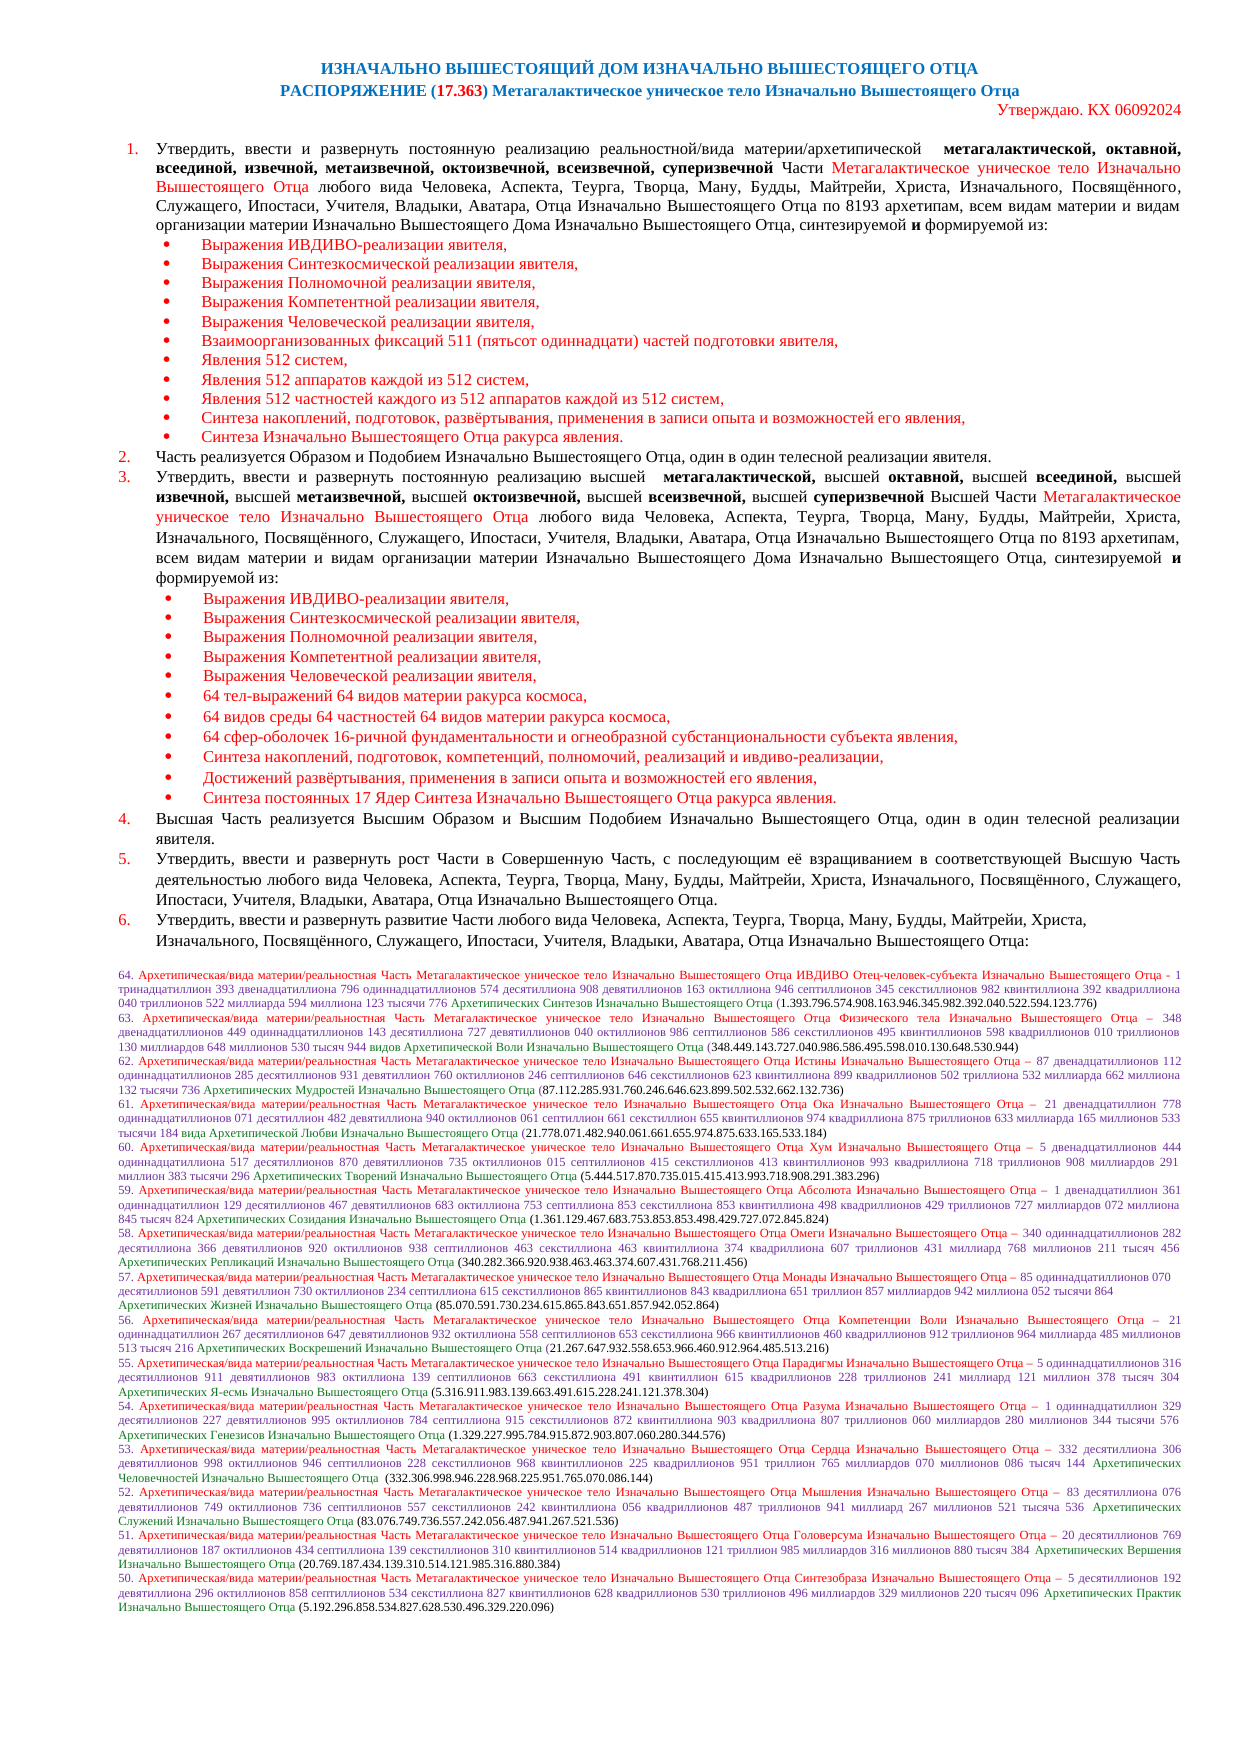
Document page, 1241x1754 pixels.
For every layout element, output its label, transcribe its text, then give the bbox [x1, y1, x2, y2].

list Выражения Полномочной реализации явителя, [163, 273, 1181, 292]
text 58. Архетипическая/вида материи/реальностная Часть Метагалактическое уническое тело Изначально Вышестоящего Отца Омеги Изначально Вышестоящего Отца – 340 одиннадцатиллионов 282 десятиллиона 366 девятиллионов 920 октиллионов 938 септиллионов 463 секстиллиона 463 квинтиллиона 374 квадриллиона 607 триллионов 431 миллиард 768 миллионов 211 тысяч 456 Архетипических Репликаций Изначально Вышестоящего Отца (340.282.366.920.938.463.463.374.607.431.768.211.456) [118, 1226, 1181, 1269]
subtitle РАСПОРЯЖЕНИЕ (17.363) Метагалактическое уническое тело Изначально Вышестоящего Отца [118, 81, 1181, 100]
text ИЗНАЧАЛЬНО ВЫШЕСТОЯЩИЙ ДОМ ИЗНАЧАЛЬНО ВЫШЕСТОЯЩЕГО ОТЦА [118, 59, 1181, 78]
text 53. Архетипическая/вида материи/реальностная Часть Метагалактическое уническое тело Изначально Вышестоящего Отца Сердца Изначально Вышестоящего Отца – 332 десятиллиона 306 девятиллионов 998 октиллионов 946 септиллионов 228 секстиллионов 968 квинтиллионов 225 квадриллионов 951 триллион 765 миллиардов 070 миллионов 086 тысяч 144 Архетипических Человечностей Изначально Вышестоящего Отца (332.306.998.946.228.968.225.951.765.070.086.144) [118, 1442, 1181, 1485]
list Утвердить, ввести и развернуть постоянную реализацию высшей метагалактической, высшей октавной, высшей всеединой, высшей извечной, высшей метаизвечной, высшей октоизвечной, высшей всеизвечной, высшей суперизвечной Высшей Части Метагалактическое уническое тело Изначально Вышестоящего Отца любого вида Человека, Аспекта, Теурга, Творца, Ману, Будды, Майтрейи, Христа, Изначального, Посвящённого, Служащего, Ипостаси, Учителя, Владыки, Аватара, Отца Изначально Вышестоящего Отца по 8193 архетипам, всем видам материи и видам организации материи Изначально Вышестоящего Дома Изначально Вышестоящего Отца, синтезируемой и формируемой из: [118, 467, 1181, 587]
text 50. Архетипическая/вида материи/реальностная Часть Метагалактическое уническое тело Изначально Вышестоящего Отца Синтезобраза Изначально Вышестоящего Отца – 5 десятиллионов 192 девятиллиона 296 октиллионов 858 септиллионов 534 секстиллиона 827 квинтиллионов 628 квадриллионов 530 триллионов 496 миллиардов 329 миллионов 220 тысяч 096 Архетипических Практик Изначально Вышестоящего Отца (5.192.296.858.534.827.628.530.496.329.220.096) [118, 1571, 1181, 1614]
list 64 сфер-оболочек 16-ричной фундаментальности и огнеобразной субстанциональности субъекта явления, [165, 727, 1181, 746]
list Явления 512 аппаратов каждой из 512 систем, [163, 369, 1181, 388]
text 57. Архетипическая/вида материи/реальностная Часть Метагалактическое уническое тело Изначально Вышестоящего Отца Монады Изначально Вышестоящего Отца – 85 одиннадцатиллионов 070 десятиллионов 591 девятиллион 730 октиллионов 234 септиллиона 615 секстиллионов 865 квинтиллионов 843 квадриллиона 651 триллион 857 миллиардов 942 миллиона 052 тысячи 864 Архетипических Жизней Изначально Вышестоящего Отца (85.070.591.730.234.615.865.843.651.857.942.052.864) [118, 1269, 1181, 1312]
text 55. Архетипическая/вида материи/реальностная Часть Метагалактическое уническое тело Изначально Вышестоящего Отца Парадигмы Изначально Вышестоящего Отца – 5 одиннадцатиллионов 316 десятиллионов 911 девятиллионов 983 октиллиона 139 септиллионов 663 секстиллиона 491 квинтиллион 615 квадриллионов 228 триллионов 241 миллиард 121 миллион 378 тысяч 304 Архетипических Я-есмь Изначально Вышестоящего Отца (5.316.911.983.139.663.491.615.228.241.121.378.304) [118, 1356, 1181, 1399]
text 61. Архетипическая/вида материи/реальностная Часть Метагалактическое уническое тело Изначально Вышестоящего Отца Ока Изначально Вышестоящего Отца – 21 двенадцатиллион 778 одиннадцатиллионов 071 десятиллион 482 девятиллиона 940 октиллионов 061 септиллион 661 секстиллион 655 квинтиллионов 974 квадриллиона 875 триллионов 633 миллиарда 165 миллионов 533 тысячи 184 вида Архетипической Любви Изначально Вышестоящего Отца (21.778.071.482.940.061.661.655.974.875.633.165.533.184) [118, 1097, 1181, 1140]
list Синтеза накоплений, подготовок, развёртывания, применения в записи опыта и возможностей его явления, [163, 408, 1181, 427]
list Выражения Компетентной реализации явителя, [163, 292, 1181, 311]
text 60. Архетипическая/вида материи/реальностная Часть Метагалактическое уническое тело Изначально Вышестоящего Отца Хум Изначально Вышестоящего Отца – 5 двенадцатиллионов 444 одиннадцатиллиона 517 десятиллионов 870 девятиллионов 735 октиллионов 015 септиллионов 415 секстиллионов 413 квинтиллионов 993 квадриллиона 718 триллионов 908 миллиардов 291 миллион 383 тысячи 296 Архетипических Творений Изначально Вышестоящего Отца (5.444.517.870.735.015.415.413.993.718.908.291.383.296) [118, 1140, 1181, 1183]
list Выражения ИВДИВО-реализации явителя, [165, 588, 1181, 608]
list Выражения ИВДИВО-реализации явителя, [163, 234, 1181, 254]
list Высшая Часть реализуется Высшим Образом и Высшим Подобием Изначально Вышестоящего Отца, один в один телесной реализации явителя. [118, 808, 1181, 848]
list Синтеза накоплений, подготовок, компетенций, полномочий, реализаций и ивдиво-реализации, [165, 747, 1181, 767]
text 56. Архетипическая/вида материи/реальностная Часть Метагалактическое уническое тело Изначально Вышестоящего Отца Компетенции Воли Изначально Вышестоящего Отца – 21 одиннадцатиллион 267 десятиллионов 647 девятиллионов 932 октиллиона 558 септиллионов 653 секстиллиона 966 квинтиллионов 460 квадриллионов 912 триллионов 964 миллиарда 485 миллионов 513 тысяч 216 Архетипических Воскрешений Изначально Вышестоящего Отца (21.267.647.932.558.653.966.460.912.964.485.513.216) [118, 1312, 1181, 1356]
list Синтеза постоянных 17 Ядер Синтеза Изначально Вышестоящего Отца ракурса явления. [165, 788, 1181, 807]
list Явления 512 систем, [163, 350, 1181, 369]
text 64. Архетипическая/вида материи/реальностная Часть Метагалактическое уническое тело Изначально Вышестоящего Отца ИВДИВО Отец-человек-субъекта Изначально Вышестоящего Отца - 1 тринадцатиллион 393 двенадцатиллиона 796 одиннадцатиллионов 574 десятиллиона 908 девятиллионов 163 октиллиона 946 септиллионов 345 секстиллионов 982 квинтиллиона 392 квадриллиона 040 триллионов 522 миллиарда 594 миллиона 123 тысячи 776 Архетипических Синтезов Изначально Вышестоящего Отца (1.393.796.574.908.163.946.345.982.392.040.522.594.123.776) [118, 967, 1181, 1011]
text 63. Архетипическая/вида материи/реальностная Часть Метагалактическое уническое тело Изначально Вышестоящего Отца Физического тела Изначально Вышестоящего Отца – 348 двенадцатиллионов 449 одиннадцатиллионов 143 десятиллиона 727 девятиллионов 040 октиллионов 986 септиллионов 586 секстиллионов 495 квинтиллионов 598 квадриллионов 010 триллионов 130 миллиардов 648 миллионов 530 тысяч 944 видов Архетипической Воли Изначально Вышестоящего Отца (348.449.143.727.040.986.586.495.598.010.130.648.530.944) [118, 1011, 1181, 1054]
list Часть реализуется Образом и Подобием Изначально Вышестоящего Отца, один в один телесной реализации явителя. [118, 446, 1181, 466]
list Выражения Человеческой реализации явителя, [165, 666, 1181, 685]
text 51. Архетипическая/вида материи/реальностная Часть Метагалактическое уническое тело Изначально Вышестоящего Отца Головерсума Изначально Вышестоящего Отца – 20 десятиллионов 769 девятиллионов 187 октиллионов 434 септиллиона 139 секстиллионов 310 квинтиллионов 514 квадриллионов 121 триллион 985 миллиардов 316 миллионов 880 тысяч 384 Архетипических Вершения Изначально Вышестоящего Отца (20.769.187.434.139.310.514.121.985.316.880.384) [118, 1528, 1181, 1571]
list Взаимоорганизованных фиксаций 511 (пятьсот одиннадцати) частей подготовки явителя, [163, 331, 1181, 350]
list Выражения Человеческой реализации явителя, [163, 311, 1181, 331]
list Утвердить, ввести и развернуть развитие Части любого вида Человека, Аспекта, Теурга, Творца, Ману, Будды, Майтрейи, Христа, Изначального, Посвящённого, Служащего, Ипостаси, Учителя, Владыки, Аватара, Отца Изначально Вышестоящего Отца: [118, 910, 1181, 949]
list 64 видов среды 64 частностей 64 видов материи ракурса космоса, [165, 706, 1181, 726]
text 59. Архетипическая/вида материи/реальностная Часть Метагалактическое уническое тело Изначально Вышестоящего Отца Абсолюта Изначально Вышестоящего Отца – 1 двенадцатиллион 361 одиннадцатиллион 129 десятиллионов 467 девятиллионов 683 октиллиона 753 септиллиона 853 секстиллиона 853 квинтиллиона 498 квадриллионов 429 триллионов 727 миллиардов 072 миллиона 845 тысяч 824 Архетипических Созидания Изначально Вышестоящего Отца (1.361.129.467.683.753.853.853.498.429.727.072.845.824) [118, 1183, 1181, 1226]
list Достижений развёртывания, применения в записи опыта и возможностей его явления, [165, 768, 1181, 787]
list Выражения Компетентной реализации явителя, [165, 646, 1181, 666]
text 62. Архетипическая/вида материи/реальностная Часть Метагалактическое уническое тело Изначально Вышестоящего Отца Истины Изначально Вышестоящего Отца – 87 двенадцатиллионов 112 одиннадцатиллионов 285 десятиллионов 931 девятиллион 760 октиллионов 246 септиллионов 646 секстиллионов 623 квинтиллиона 899 квадриллионов 502 триллиона 532 миллиарда 662 миллиона 132 тысячи 736 Архетипических Мудростей Изначально Вышестоящего Отца (87.112.285.931.760.246.646.623.899.502.532.662.132.736) [118, 1054, 1181, 1097]
text Утверждаю. КХ 06092024 [118, 100, 1181, 119]
list Выражения Синтезкосмической реализации явителя, [165, 608, 1181, 627]
list 64 тел-выражений 64 видов материи ракурса космоса, [165, 686, 1181, 705]
text 52. Архетипическая/вида материи/реальностная Часть Метагалактическое уническое тело Изначально Вышестоящего Отца Мышления Изначально Вышестоящего Отца – 83 десятиллиона 076 девятиллионов 749 октиллионов 736 септиллионов 557 секстиллионов 242 квинтиллиона 056 квадриллионов 487 триллионов 941 миллиард 267 миллионов 521 тысяча 536 Архетипических Служений Изначально Вышестоящего Отца (83.076.749.736.557.242.056.487.941.267.521.536) [118, 1485, 1181, 1528]
text 54. Архетипическая/вида материи/реальностная Часть Метагалактическое уническое тело Изначально Вышестоящего Отца Разума Изначально Вышестоящего Отца – 1 одиннадцатиллион 329 десятиллионов 227 девятиллионов 995 октиллионов 784 септиллиона 915 секстиллионов 872 квинтиллиона 903 квадриллиона 807 триллионов 060 миллиардов 280 миллионов 344 тысячи 576 Архетипических Генезисов Изначально Вышестоящего Отца (1.329.227.995.784.915.872.903.807.060.280.344.576) [118, 1399, 1181, 1442]
list Синтеза Изначально Вышестоящего Отца ракурса явления. [163, 427, 1181, 446]
list Утвердить, ввести и развернуть рост Части в Совершенную Часть, с последующим её взращиванием в соответствующей Высшую Часть деятельностью любого вида Человека, Аспекта, Теурга, Творца, Ману, Будды, Майтрейи, Христа, Изначального, Посвящённого, Служащего, Ипостаси, Учителя, Владыки, Аватара, Отца Изначально Вышестоящего Отца. [118, 849, 1181, 909]
list Выражения Синтезкосмической реализации явителя, [163, 254, 1181, 273]
list Выражения Полномочной реализации явителя, [165, 627, 1181, 646]
list Утвердить, ввести и развернуть постоянную реализацию реальностной/вида материи/архетипической метагалактической, октавной, всеединой, извечной, метаизвечной, октоизвечной, всеизвечной, суперизвечной Части Метагалактическое уническое тело Изначально Вышестоящего Отца любого вида Человека, Аспекта, Теурга, Творца, Ману, Будды, Майтрейи, Христа, Изначального, Посвящённого, Служащего, Ипостаси, Учителя, Владыки, Аватара, Отца Изначально Вышестоящего Отца по 8193 архетипам, всем видам материи и видам организации материи Изначально Вышестоящего Дома Изначально Вышестоящего Отца, синтезируемой и формируемой из: [126, 138, 1181, 234]
list Явления 512 частностей каждого из 512 аппаратов каждой из 512 систем, [163, 388, 1181, 408]
